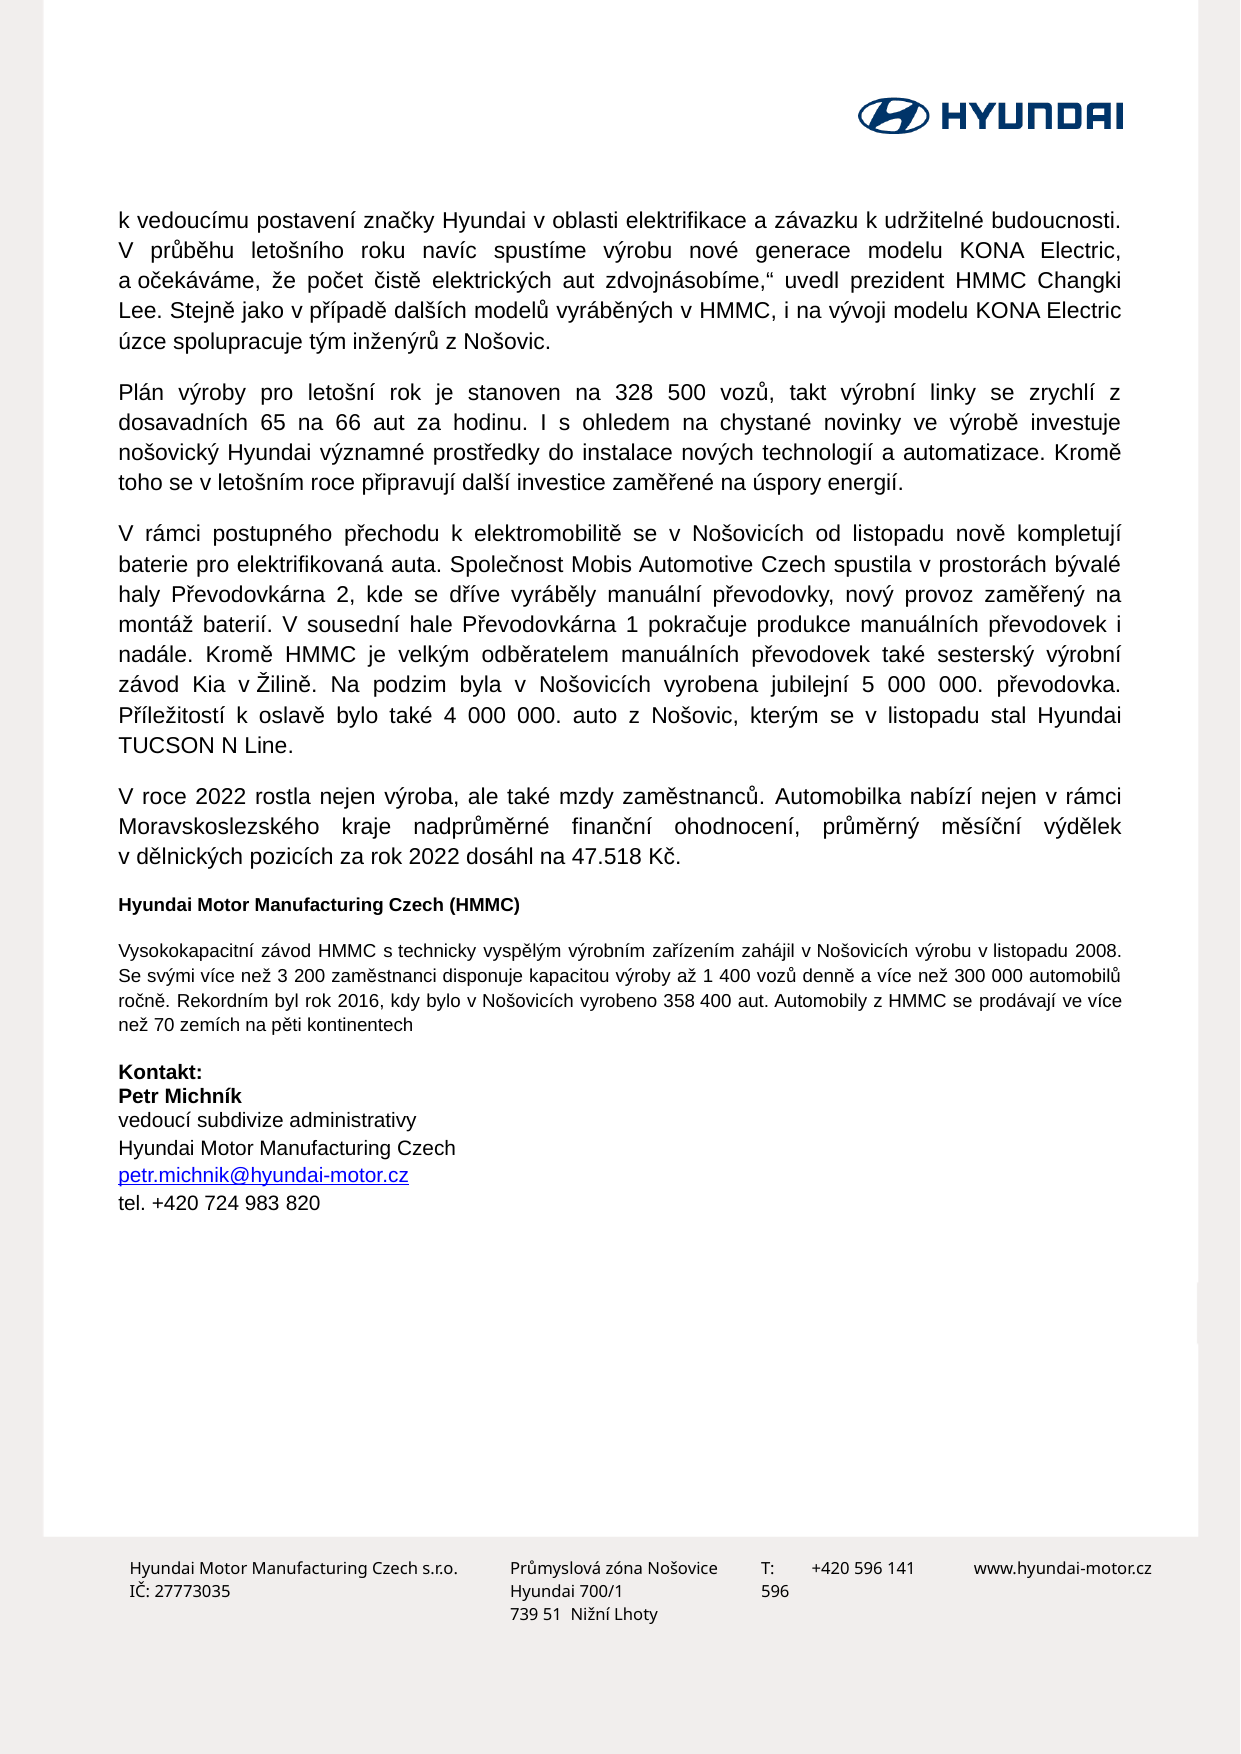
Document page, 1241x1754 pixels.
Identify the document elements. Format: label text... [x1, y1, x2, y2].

text vedoucí subdivize administrativy [118, 1108, 1122, 1132]
text Hyundai Motor Manufacturing Czech [118, 1135, 1122, 1159]
text V roce 2022 rostla nejen výroba, ale také mzdy zaměstnanců. Automobilka nabízí nejen v rámci Moravskoslezského kraje nadprůměrné finanční ohodnocení, průměrný měsíční výdělek v dělnických pozicích za rok 2022 dosáhl na 47.518 Kč. [118, 783, 1122, 869]
text V rámci postupného přechodu k elektromobilitě se v Nošovicích od listopadu nově kompletují baterie pro elektrifikovaná auta. Společnost Mobis Automotive Czech spustila v prostorách bývalé haly Převodovkárna 2, kde se dříve vyráběly manuální převodovky, nový provoz zaměřený na montáž baterií. V sousední hale Převodovkárna 1 pokračuje produkce manuálních převodovek i nadále. Kromě HMMC je velkým odběratelem manuálních převodovek také sesterský výrobní závod Kia v Žilině. Na podzim byla v Nošovicích vyrobena jubilejní 5 000 000. převodovka. Příležitostí k oslavě bylo také 4 000 000. auto z Nošovic, kterým se v listopadu stal Hyundai TUCSON N Line. [118, 520, 1122, 758]
text Plán výroby pro letošní rok je stanoven na 328 500 vozů, takt výrobní linky se zrychlí z dosavadních 65 na 66 aut za hodinu. I s ohledem na chystané novinky ve výrobě investuje nošovický Hyundai významné prostředky do instalace nových technologií a automatizace. Kromě toho se v letošním roce připravují další investice zaměřené na úspory energií. [118, 379, 1122, 496]
text tel. +420 724 983 820 [118, 1190, 1122, 1214]
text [118, 207, 1122, 354]
text Kontakt: [118, 1060, 1122, 1084]
picture [0, 0, 1241, 1754]
text Petr Michník [118, 1084, 1122, 1108]
text Hyundai Motor Manufacturing Czech (HMMC) [118, 894, 1122, 916]
text petr.michnik@hyundai-motor.cz [118, 1163, 1122, 1187]
text Vysokokapacitní závod HMMC s technicky vyspělým výrobním zařízením zahájil v Nošovicích výrobu v listopadu 2008. Se svými více než 3 200 zaměstnanci disponuje kapacitou výroby až 1 400 vozů denně a více než 300 000 automobilů ročně. Rekordním byl rok 2016, kdy bylo v Nošovicích vyrobeno 358 400 aut. Automobily z HMMC se prodávají ve více než 70 zemích na pěti kontinentech [118, 940, 1122, 1036]
